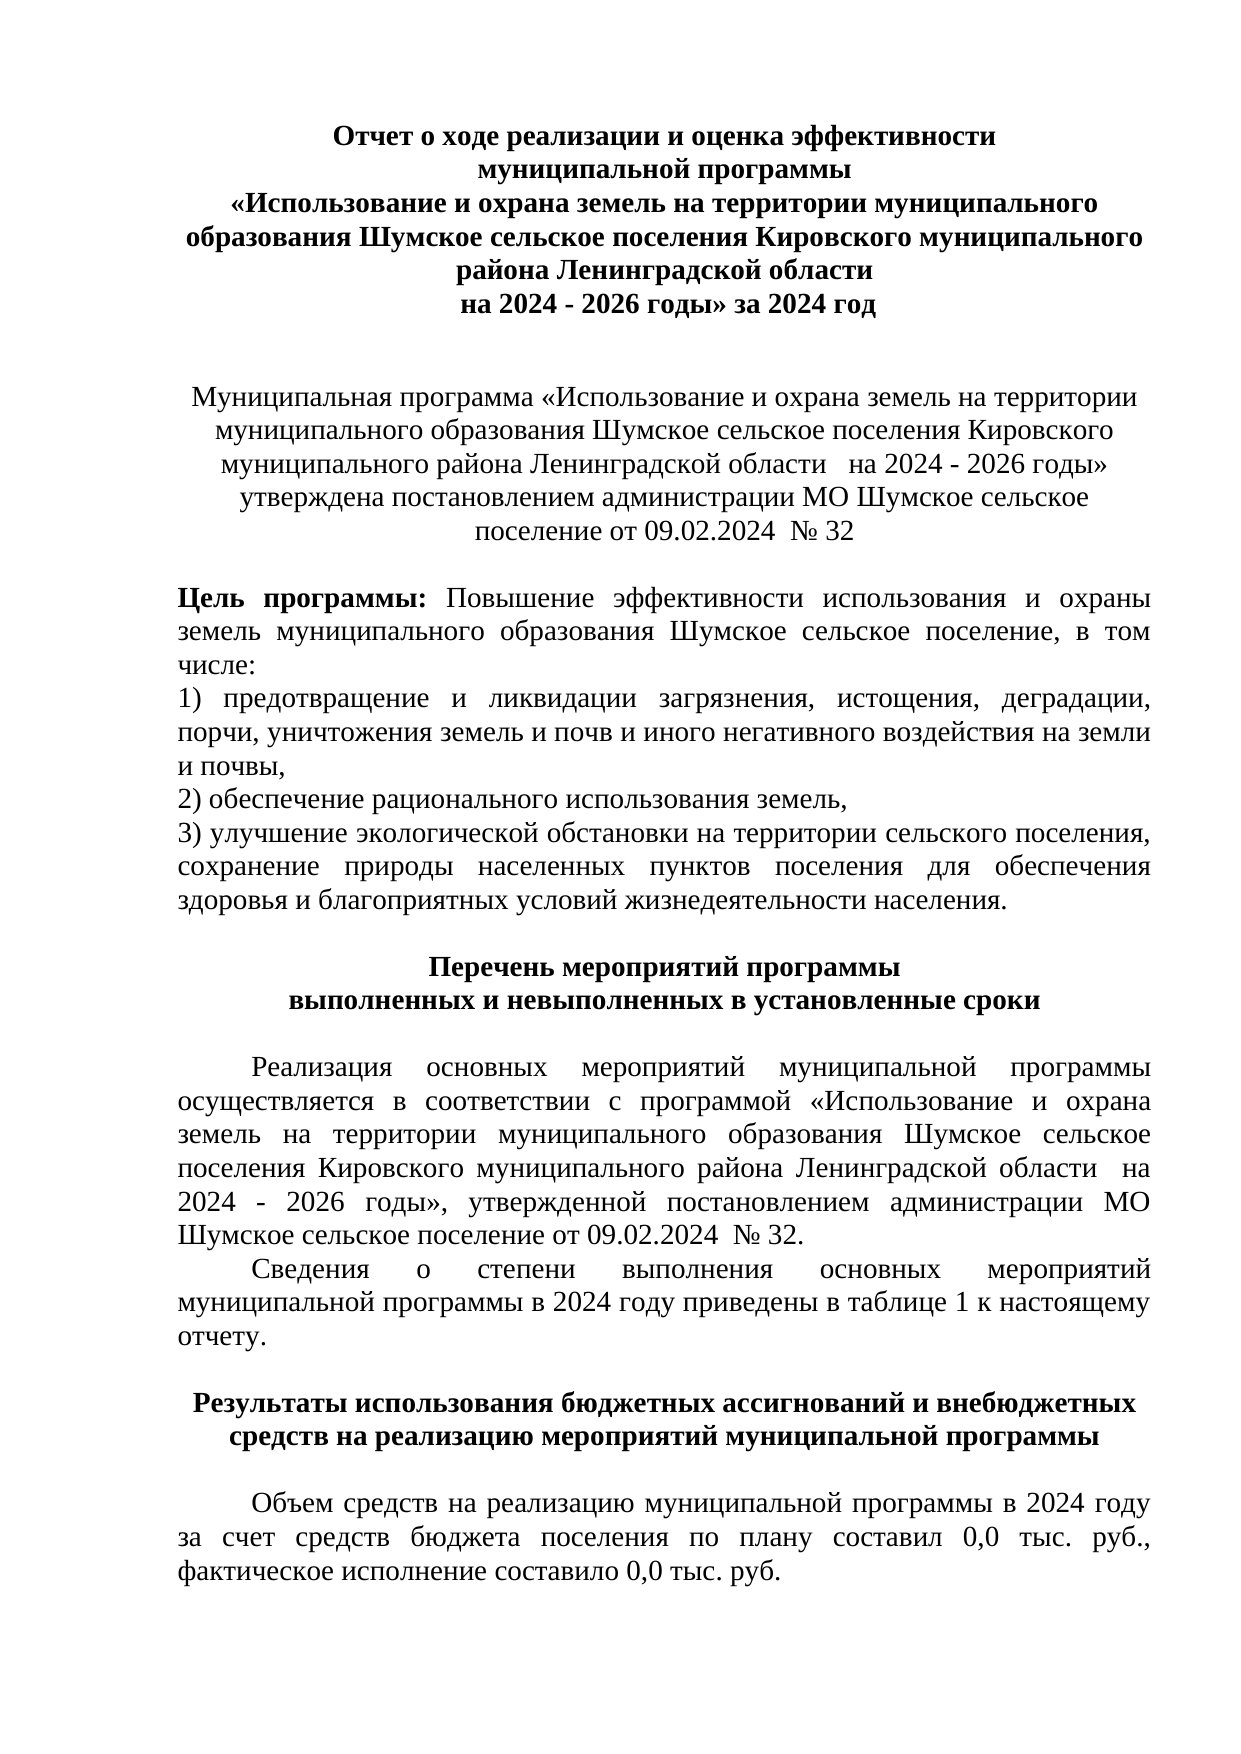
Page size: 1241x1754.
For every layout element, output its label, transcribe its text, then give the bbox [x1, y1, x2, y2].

text 3) улучшение экологической обстановки на территории сельского поселения, сохранение природы населенных пунктов поселения для обеспечения здоровья и благоприятных условий жизнедеятельности населения. [177, 815, 1152, 915]
text 1) предотвращение и ликвидации загрязнения, истощения, деградации, порчи, уничтожения земель и почв и иного негативного воздействия на земли и почвы, [177, 681, 1152, 781]
text Сведения о степени выполнения основных мероприятий муниципальной программы в 2024 году приведены в таблице 1 к настоящему отчету. [177, 1251, 1152, 1351]
text Цель программы: Повышение эффективности использования и охраны земель муниципального образования Шумское сельское поселение, в том числе: [177, 580, 1152, 681]
text Реализация основных мероприятий муниципальной программы осуществляется в соответствии с программой «Использование и охрана земель на территории муниципального образования Шумское сельское поселения Кировского муниципального района Ленинградской области на 2024 - 2026 годы», утвержденной постановлением администрации МО Шумское сельское поселение от 09.02.2024 № 32. [177, 1049, 1152, 1251]
text муниципальной программы [177, 152, 1152, 185]
text на 2024 - 2026 годы» за 2024 год [177, 286, 1152, 319]
text Объем средств на реализацию муниципальной программы в 2024 году за счет средств бюджета поселения по плану составил 0,0 тыс. руб., фактическое исполнение составило 0,0 тыс. руб. [177, 1486, 1152, 1586]
text Перечень мероприятий программы [177, 949, 1152, 982]
text выполненных и невыполненных в установленные сроки [177, 982, 1152, 1016]
text Отчет о ходе реализации и оценка эффективности [177, 118, 1152, 152]
text «Использование и охрана земель на территории муниципального образования Шумское сельское поселения Кировского муниципального района Ленинградской области [177, 185, 1152, 286]
text 2) обеспечение рационального использования земель, [177, 781, 1152, 815]
text Результаты использования бюджетных ассигнований и внебюджетных средств на реализацию мероприятий муниципальной программы [177, 1385, 1152, 1452]
text Муниципальная программа «Использование и охрана земель на территории муниципального образования Шумское сельское поселения Кировского муниципального района Ленинградской области на 2024 - 2026 годы» утверждена постановлением администрации МО Шумское сельское поселение от 09.02.2024 № 32 [177, 379, 1152, 546]
